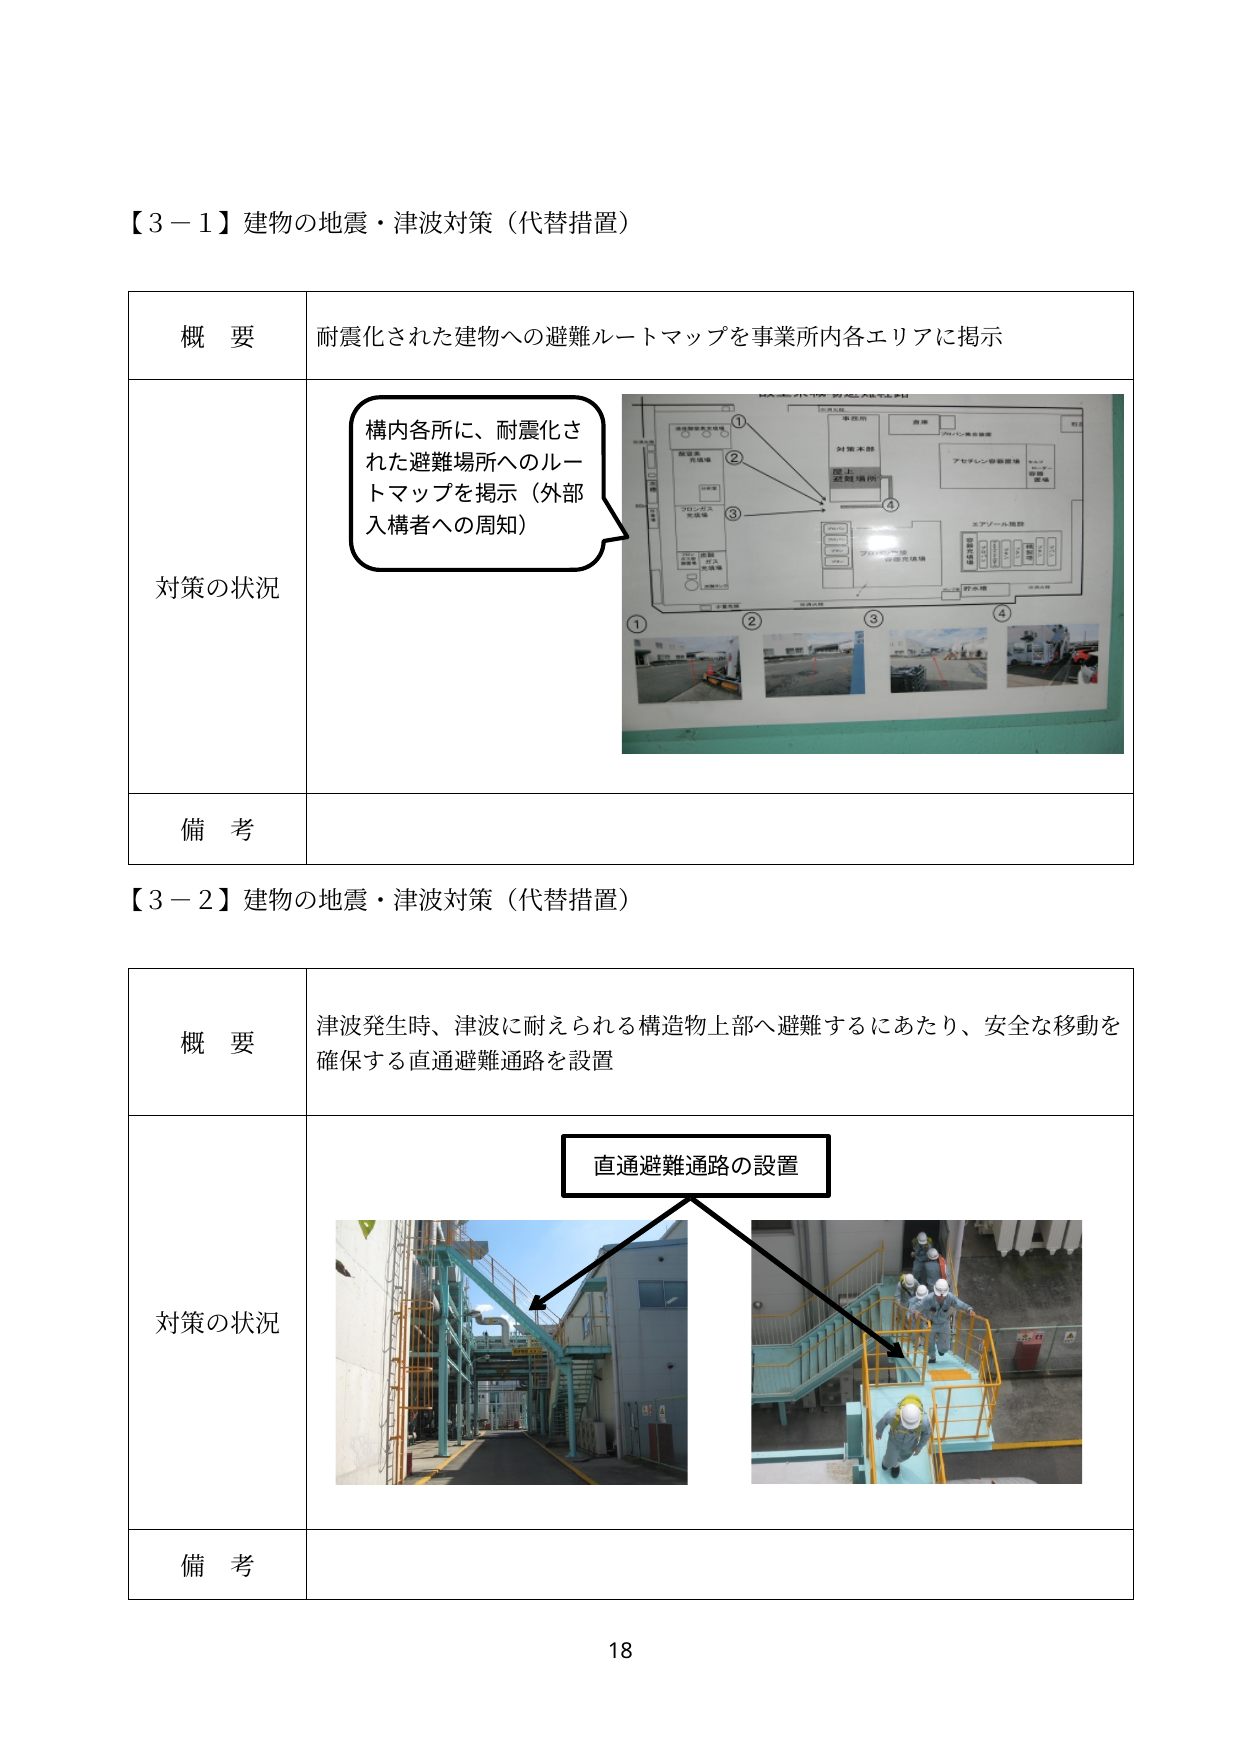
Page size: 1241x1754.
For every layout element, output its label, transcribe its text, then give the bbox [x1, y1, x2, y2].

picture [621, 394, 1124, 754]
text 【３－１】建物の地震・津波対策（代替措置） [118, 187, 1122, 256]
table_cell 対策の状況 [129, 1116, 306, 1528]
table_cell [307, 794, 1133, 863]
table_cell 対策の状況 [129, 380, 306, 793]
table_cell 備 考 [129, 794, 306, 863]
table_cell [307, 1530, 1133, 1599]
table_cell [307, 380, 1133, 793]
table_header 津波発生時、津波に耐えられる構造物上部へ避難するにあたり、安全な移動を確保する直通避難通路を設置 [307, 969, 1133, 1115]
table_cell [307, 1116, 1133, 1528]
table_header 概 要 [129, 969, 306, 1115]
picture [335, 1220, 688, 1485]
picture [751, 1220, 1083, 1484]
table_cell 備 考 [129, 1530, 306, 1599]
text 【３－２】建物の地震・津波対策（代替措置） [118, 864, 1122, 933]
table_header 概 要 [129, 292, 306, 379]
table_header 耐震化された建物への避難ルートマップを事業所内各エリアに掲示 [307, 292, 1133, 379]
